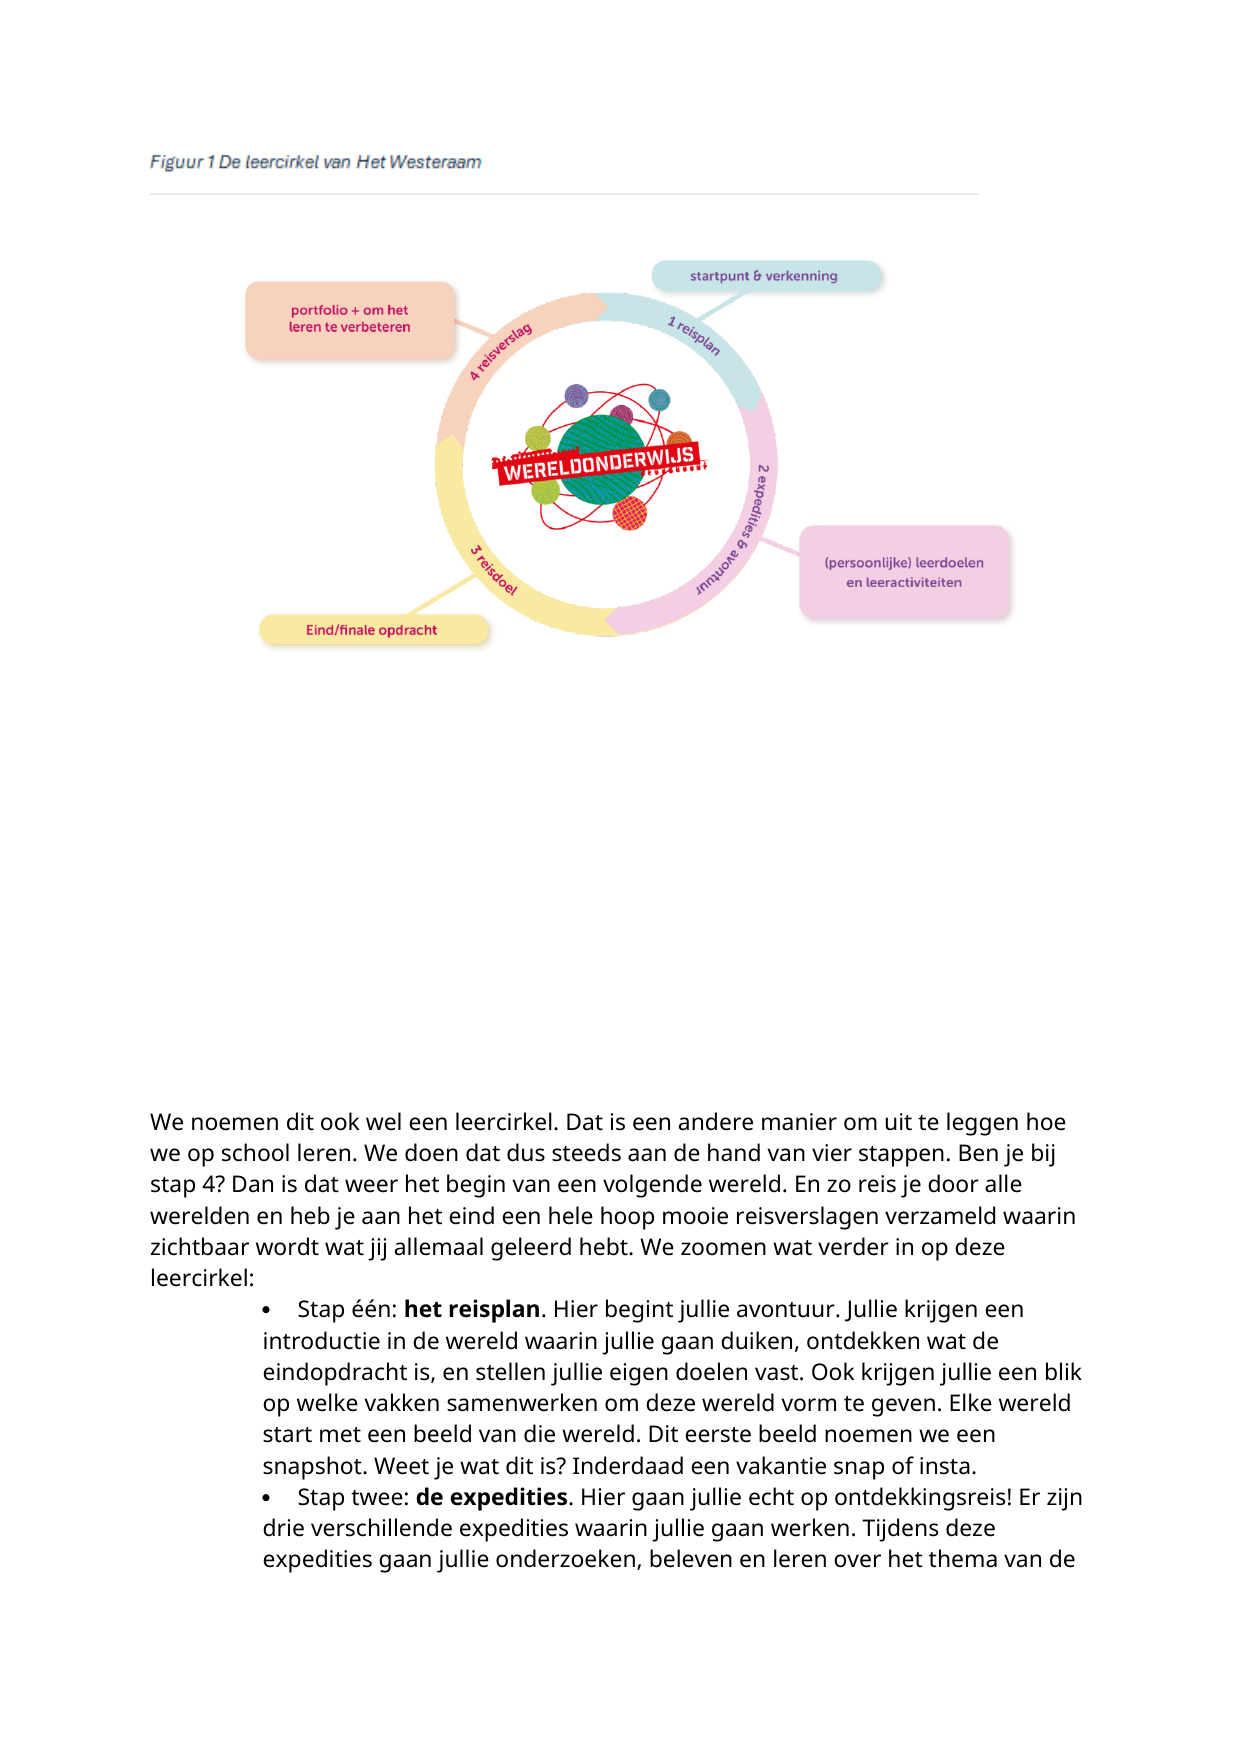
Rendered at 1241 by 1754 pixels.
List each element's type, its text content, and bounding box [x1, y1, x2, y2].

text We noemen dit ook wel een leercirkel. Dat is een andere manier om uit te leggen hoe we op school leren. We doen dat dus steeds aan de hand van vier stappen. Ben je bij stap 4? Dan is dat weer het begin van een volgende wereld. En zo reis je door alle werelden en heb je aan het eind een hele hoop mooie reisverslagen verzameld waarin zichtbaar wordt wat jij allemaal geleerd hebt. We zoomen wat verder in op deze leercirkel: [150, 1106, 1090, 1293]
picture [150, 150, 1091, 724]
list Stap één: het reisplan. Hier begint jullie avontuur. Jullie krijgen een introductie in de wereld waarin jullie gaan duiken, ontdekken wat de eindopdracht is, en stellen jullie eigen doelen vast. Ook krijgen jullie een blik op welke vakken samenwerken om deze wereld vorm te geven. Elke wereld start met een beeld van die wereld. Dit eerste beeld noemen we een snapshot. Weet je wat dit is? Inderdaad een vakantie snap of insta. [262, 1293, 1090, 1481]
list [262, 1481, 1090, 1574]
